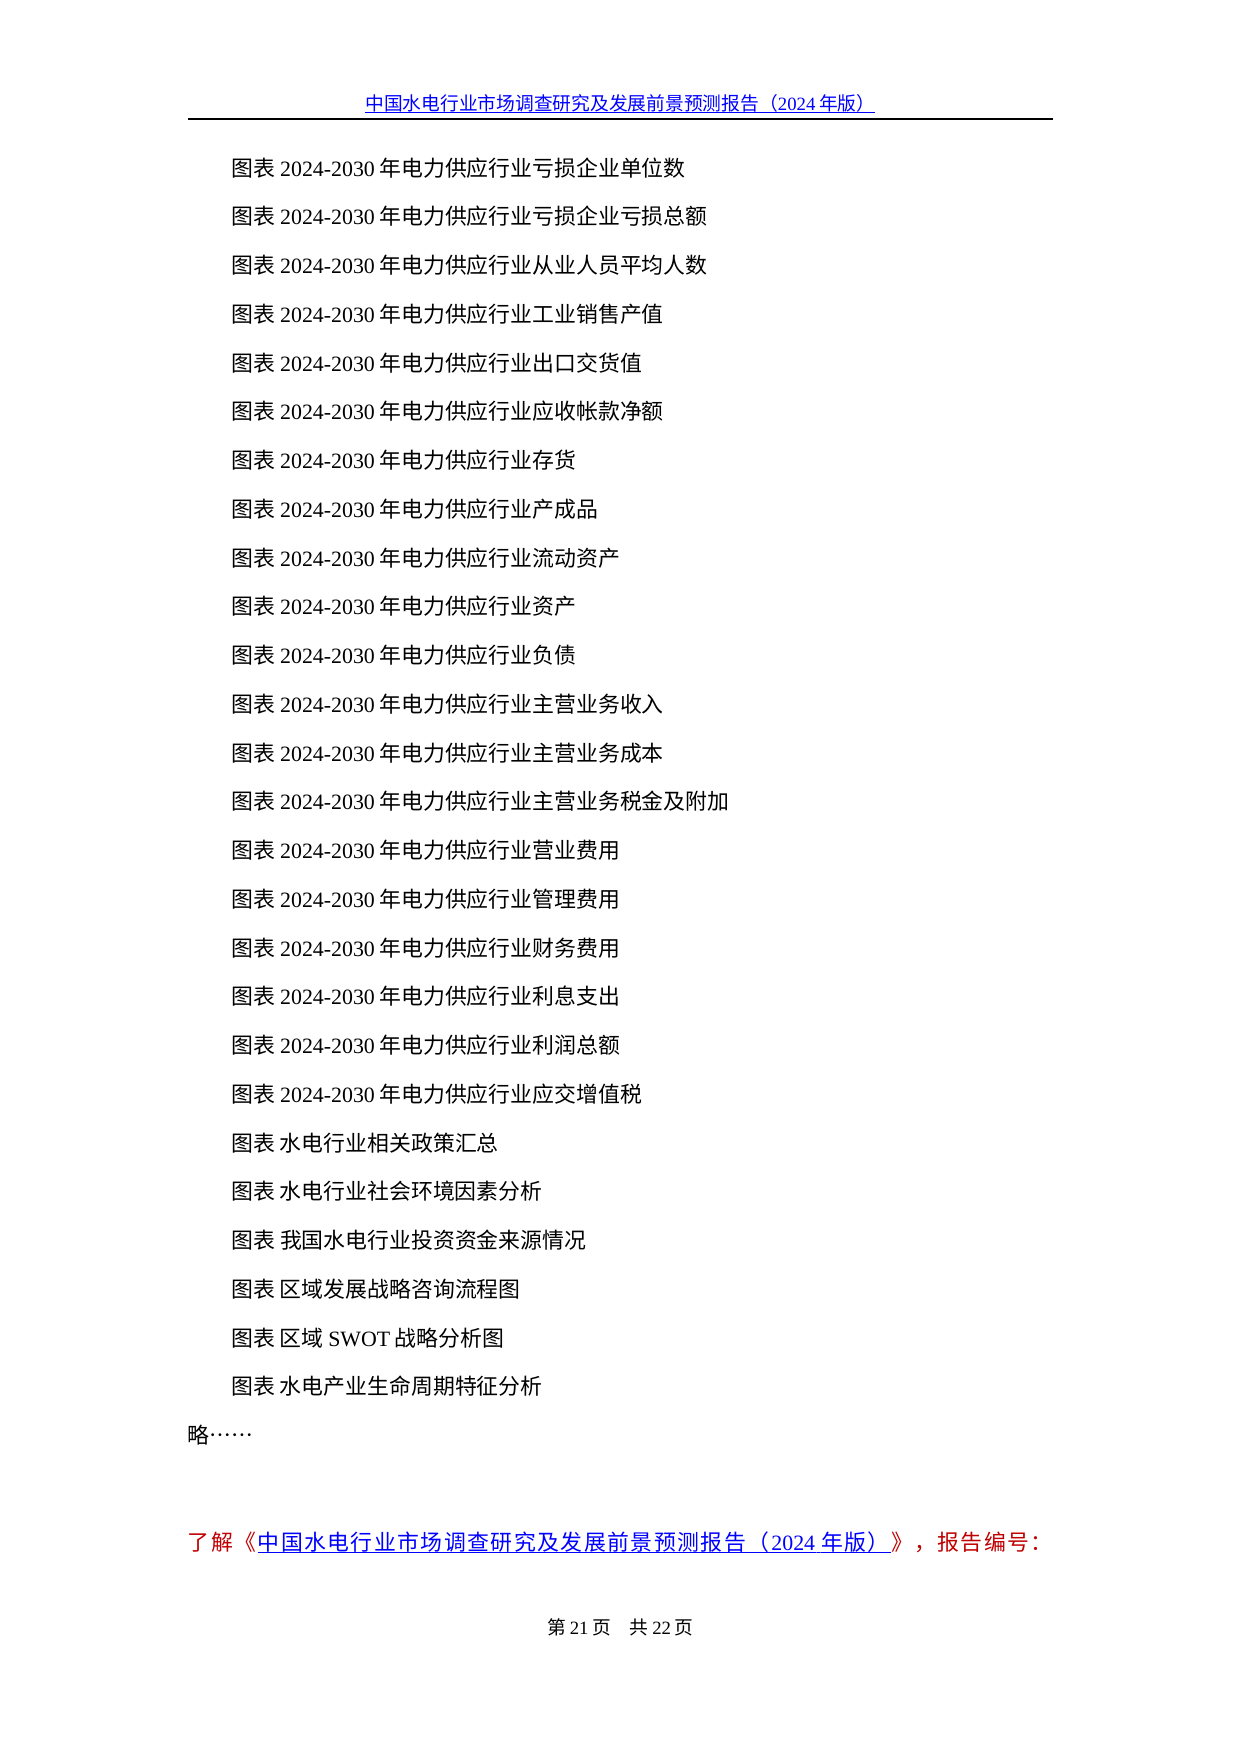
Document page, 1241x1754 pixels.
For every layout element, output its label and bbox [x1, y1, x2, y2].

text [187, 1524, 1053, 1557]
text [187, 150, 1053, 1450]
